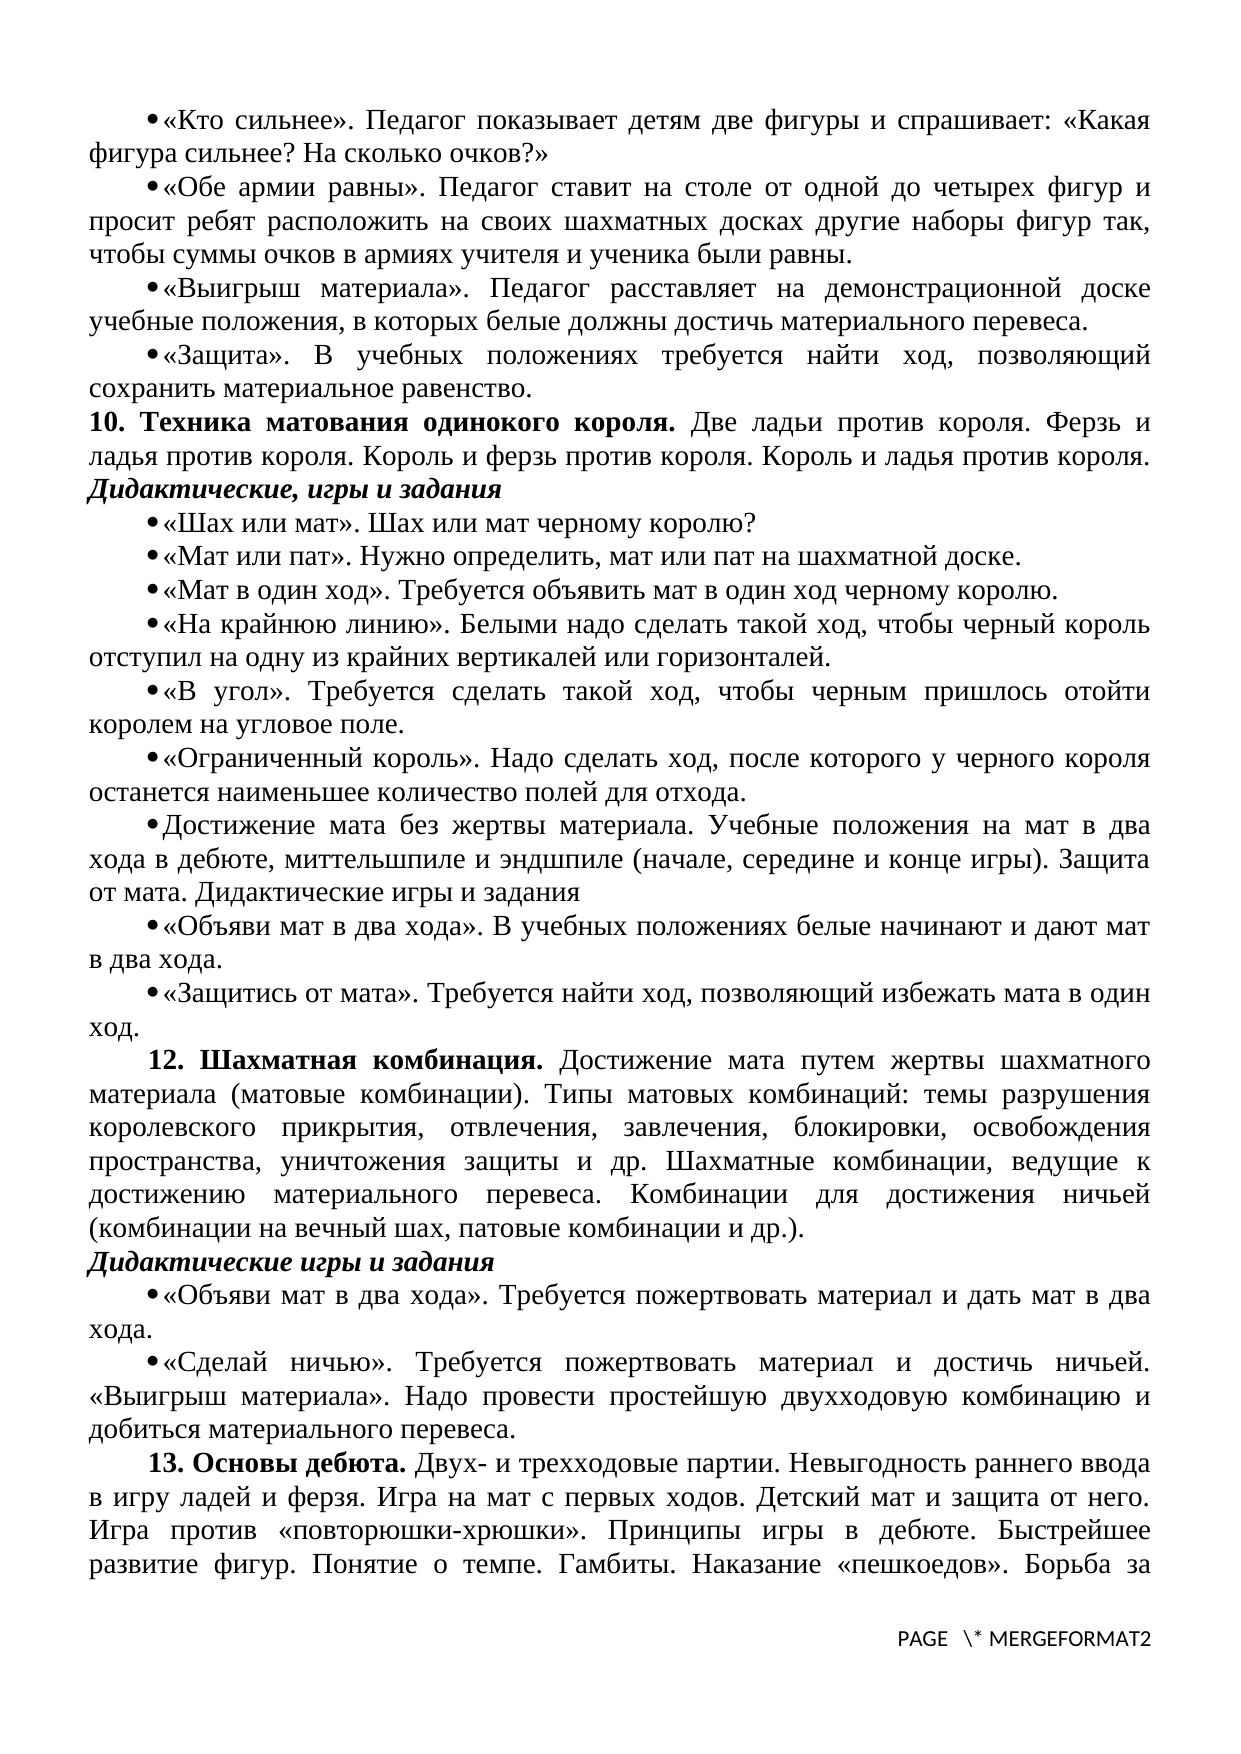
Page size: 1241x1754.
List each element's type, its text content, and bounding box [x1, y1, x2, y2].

text 12. Шахматная комбинация. Достижение мата путем жертвы шахматного материала (матовые комбинации). Типы матовых комбинаций: темы разрушения королевского прикрытия, отвлечения, завлечения, блокировки, освобождения пространства, уничтожения защиты и др. Шахматные комбинации, ведущие к достижению материального перевеса. Комбинации для достижения ничьей (комбинации на вечный шах, патовые комбинации и др.). [89, 1042, 1152, 1244]
list «Объяви мат в два хода». В учебных положениях белые начинают и дают мат в два хода. [89, 908, 1152, 975]
list «Объяви мат в два хода». Требуется пожертвовать материал и дать мат в два хода. [89, 1277, 1152, 1344]
list «Сделай ничью». Требуется пожертвовать материал и достичь ничьей. «Выигрыш материала». Надо провести простейшую двухходовую комбинацию и добиться материального перевеса. [89, 1344, 1152, 1445]
list «В угол». Требуется сделать такой ход, чтобы черным пришлось отойти королем на угловое поле. [89, 673, 1152, 740]
list «Выигрыш материала». Педагог расставляет на демонстрационной доске учебные положения, в которых белые должны достичь материального перевеса. [89, 270, 1152, 337]
text Дидактические игры и задания [89, 1244, 1152, 1277]
list «Мат в один ход». Требуется объявить мат в один ход черному королю. [89, 572, 1152, 606]
list «Кто сильнее». Педагог показывает детям две фигуры и спрашивает: «Какая фигура сильнее? На сколько очков?» [89, 102, 1152, 169]
list «Защита». В учебных положениях требуется найти ход, позволяющий сохранить материальное равенство. [89, 337, 1152, 404]
list «Мат или пат». Нужно определить, мат или пат на шахматной доске. [89, 538, 1152, 572]
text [89, 1445, 1152, 1579]
text 10. Техника матования одинокого короля. Две ладьи против короля. Ферзь и ладья против короля. Король и ферзь против короля. Король и ладья против короля. Дидактические, игры и задания [89, 404, 1152, 505]
list «Ограниченный король». Надо сделать ход, после которого у черного короля останется наименьшее количество полей для отхода. [89, 740, 1152, 807]
list Достижение мата без жертвы материала. Учебные положения на мат в два хода в дебюте, миттельшпиле и эндшпиле (начале, середине и конце игры). Защита от мата. Дидактические игры и задания [89, 807, 1152, 908]
list «Обе армии равны». Педагог ставит на столе от одной до четырех фигур и просит ребят расположить на своих шахматных досках другие наборы фигур так, чтобы суммы очков в армиях учителя и ученика были равны. [89, 169, 1152, 270]
list «На крайнюю линию». Белыми надо сделать такой ход, чтобы черный король отступил на одну из крайних вертикалей или горизонталей. [89, 606, 1152, 673]
list «Шах или мат». Шах или мат черному королю? [89, 505, 1152, 538]
list «Защитись от мата». Требуется найти ход, позволяющий избежать мата в один ход. [89, 975, 1152, 1042]
